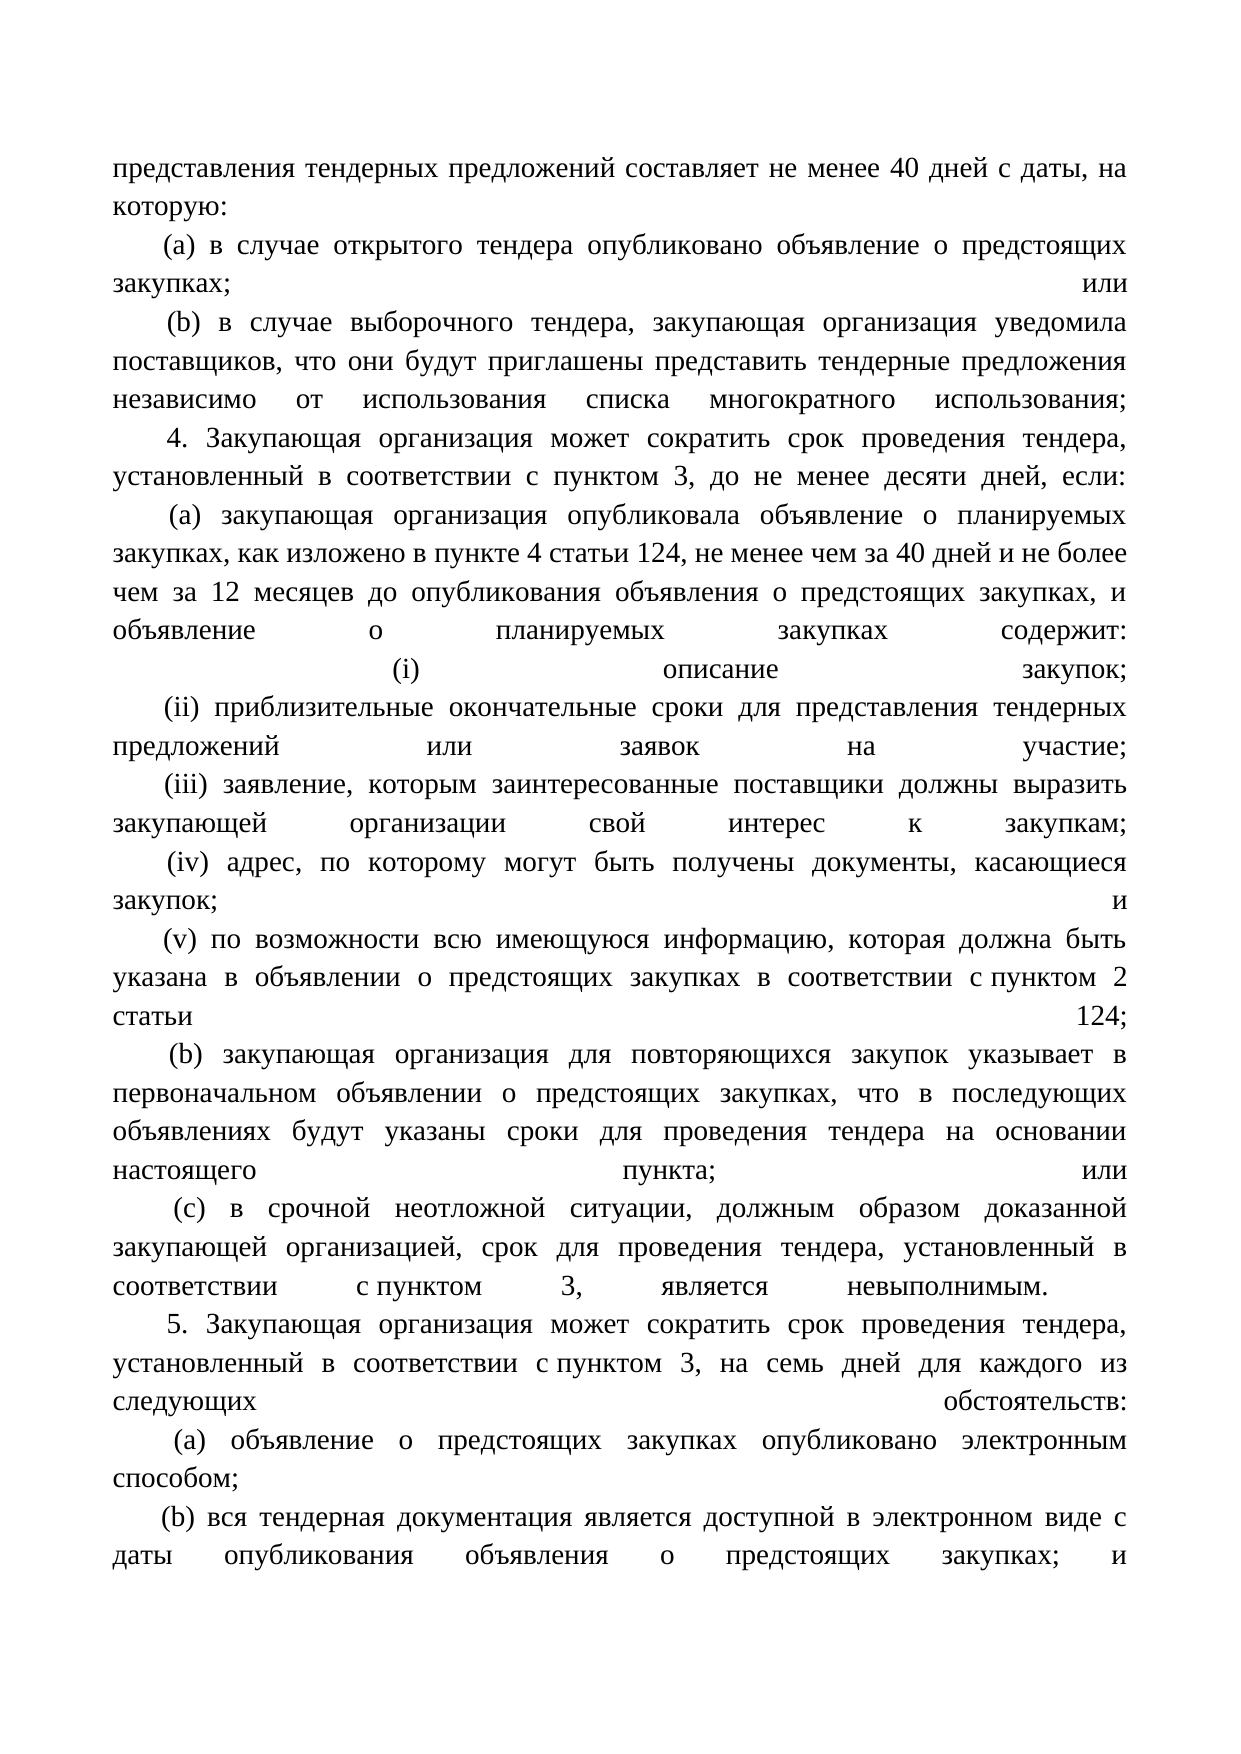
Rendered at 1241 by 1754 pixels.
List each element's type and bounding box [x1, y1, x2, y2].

text [112, 150, 1128, 1571]
